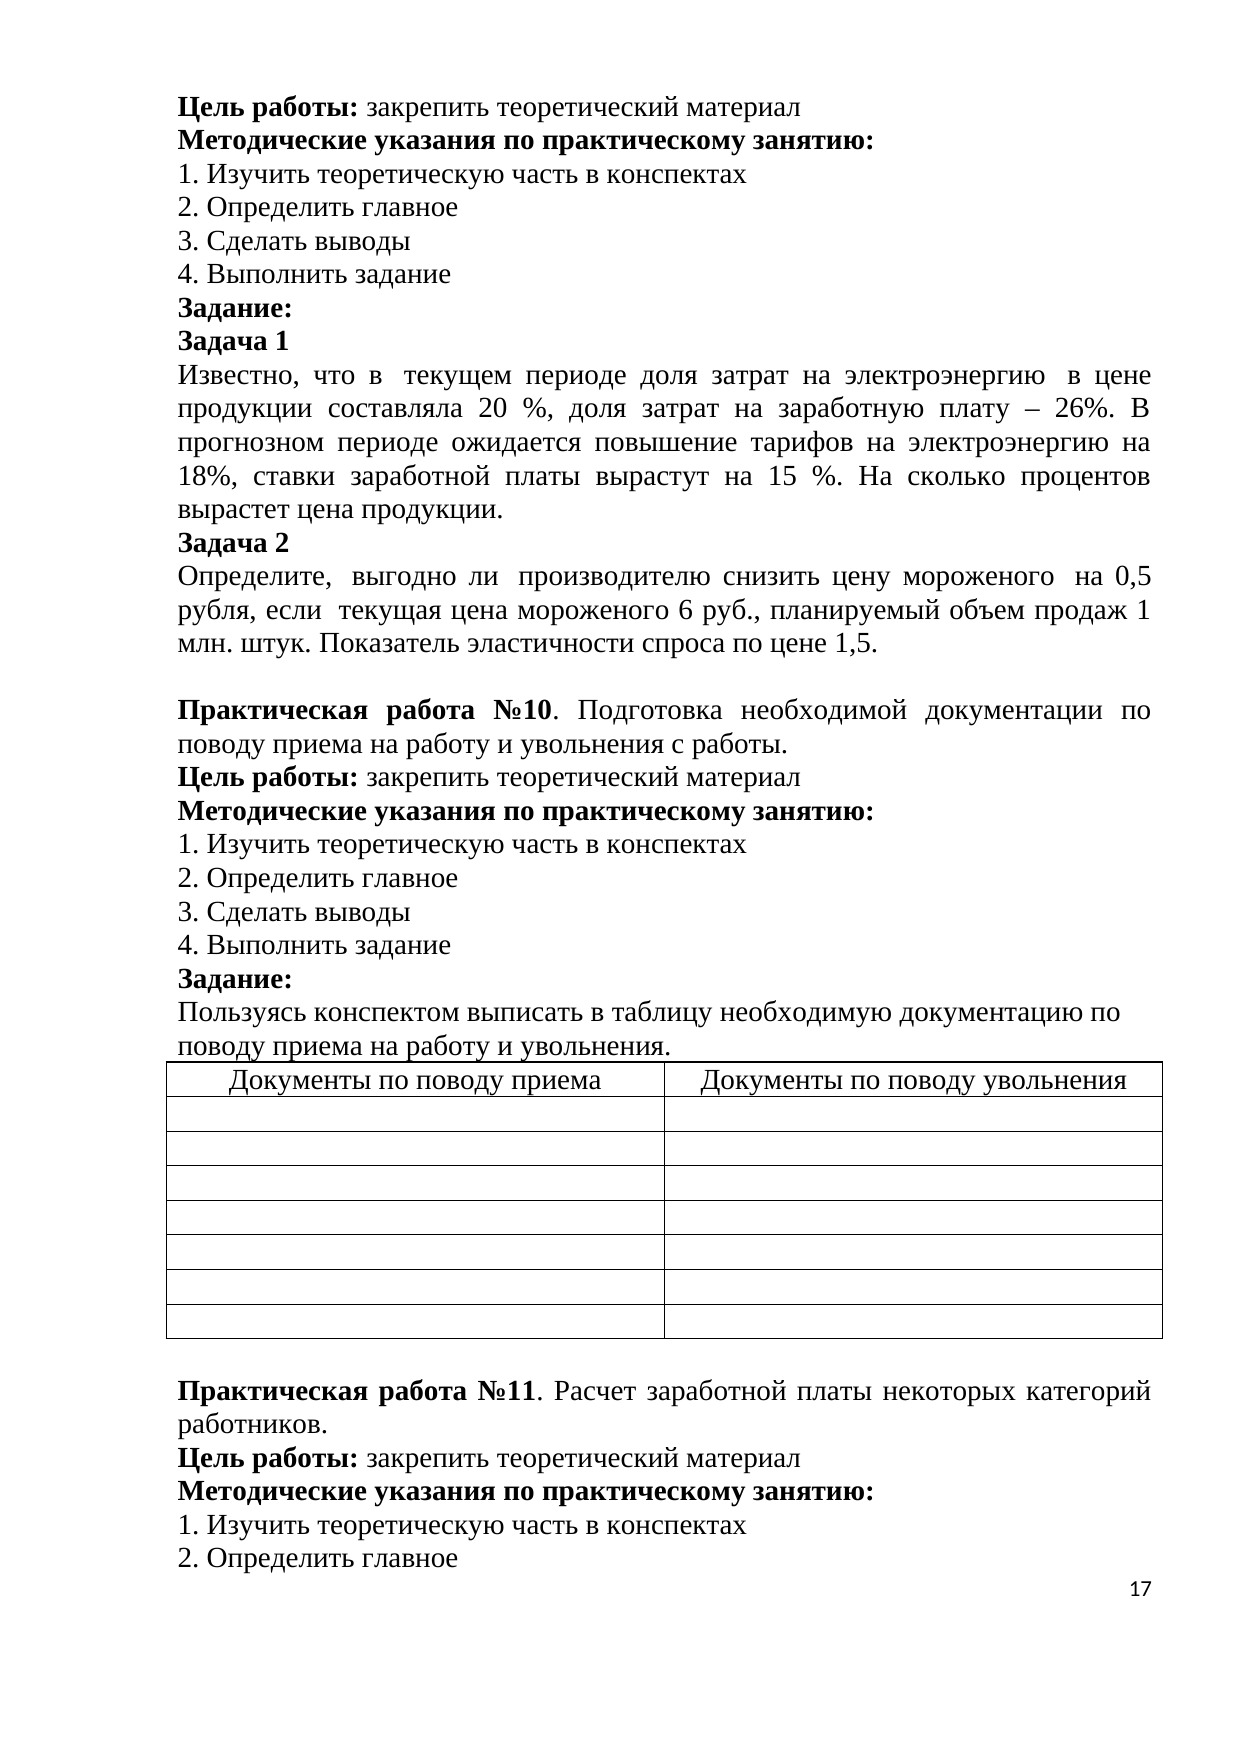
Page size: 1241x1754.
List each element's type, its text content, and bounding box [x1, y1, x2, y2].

table_cell [665, 1132, 1162, 1165]
text 1. Изучить теоретическую часть в конспектах [177, 156, 1152, 189]
table_cell [167, 1166, 664, 1200]
text 4. Выполнить задание [177, 927, 1152, 961]
table_header Документы по поводу приема [167, 1063, 664, 1096]
text Определите, выгодно ли производителю снизить цену мороженого на 0,5 рубля, если текущая цена мороженого 6 руб., планируемый объем продаж 1 млн. штук. Показатель эластичности спроса по цене 1,5. [177, 558, 1152, 659]
text 3. Сделать выводы [177, 894, 1152, 927]
text Методические указания по практическому занятию: [177, 122, 1152, 156]
text 1. Изучить теоретическую часть в конспектах [177, 827, 1152, 860]
table_cell [167, 1305, 664, 1338]
table_cell [665, 1201, 1162, 1234]
table_cell [665, 1235, 1162, 1269]
text Задача 2 [177, 525, 1152, 558]
text Методические указания по практическому занятию: [177, 1473, 1152, 1507]
text Практическая работа №10. Подготовка необходимой документации по поводу приема на работу и увольнения с работы. [177, 692, 1152, 759]
table_cell [665, 1166, 1162, 1200]
text Методические указания по практическому занятию: [177, 793, 1152, 827]
table_cell [665, 1305, 1162, 1338]
table_cell [167, 1235, 664, 1269]
table_cell [665, 1097, 1162, 1131]
table_cell [167, 1270, 664, 1303]
text 3. Сделать выводы [177, 223, 1152, 256]
table_header Документы по поводу увольнения [665, 1063, 1162, 1096]
text 2. Определить главное [177, 860, 1152, 894]
text 2. Определить главное [177, 189, 1152, 223]
table_cell [665, 1270, 1162, 1303]
table_cell [167, 1132, 664, 1165]
text Пользуясь конспектом выписать в таблицу необходимую документацию по поводу приема на работу и увольнения. [177, 994, 1152, 1061]
text Задание: [177, 290, 1152, 323]
text 4. Выполнить задание [177, 256, 1152, 290]
text Известно, что в текущем периоде доля затрат на электроэнергию в цене продукции составляла 20 %, доля затрат на заработную плату – 26%. В прогнозном периоде ожидается повышение тарифов на электроэнергию на 18%, ставки заработной платы вырастут на 15 %. На сколько процентов вырастет цена продукции. [177, 357, 1152, 525]
text Цель работы: закрепить теоретический материал [177, 89, 1152, 122]
table_cell [167, 1097, 664, 1131]
text 2. Определить главное [177, 1540, 1152, 1574]
text Цель работы: закрепить теоретический материал [177, 1440, 1152, 1473]
text Задача 1 [177, 323, 1152, 357]
text Цель работы: закрепить теоретический материал [177, 759, 1152, 793]
text 1. Изучить теоретическую часть в конспектах [177, 1507, 1152, 1540]
text Задание: [177, 961, 1152, 994]
text Практическая работа №11. Расчет заработной платы некоторых категорий работников. [177, 1373, 1152, 1440]
table_cell [167, 1201, 664, 1234]
